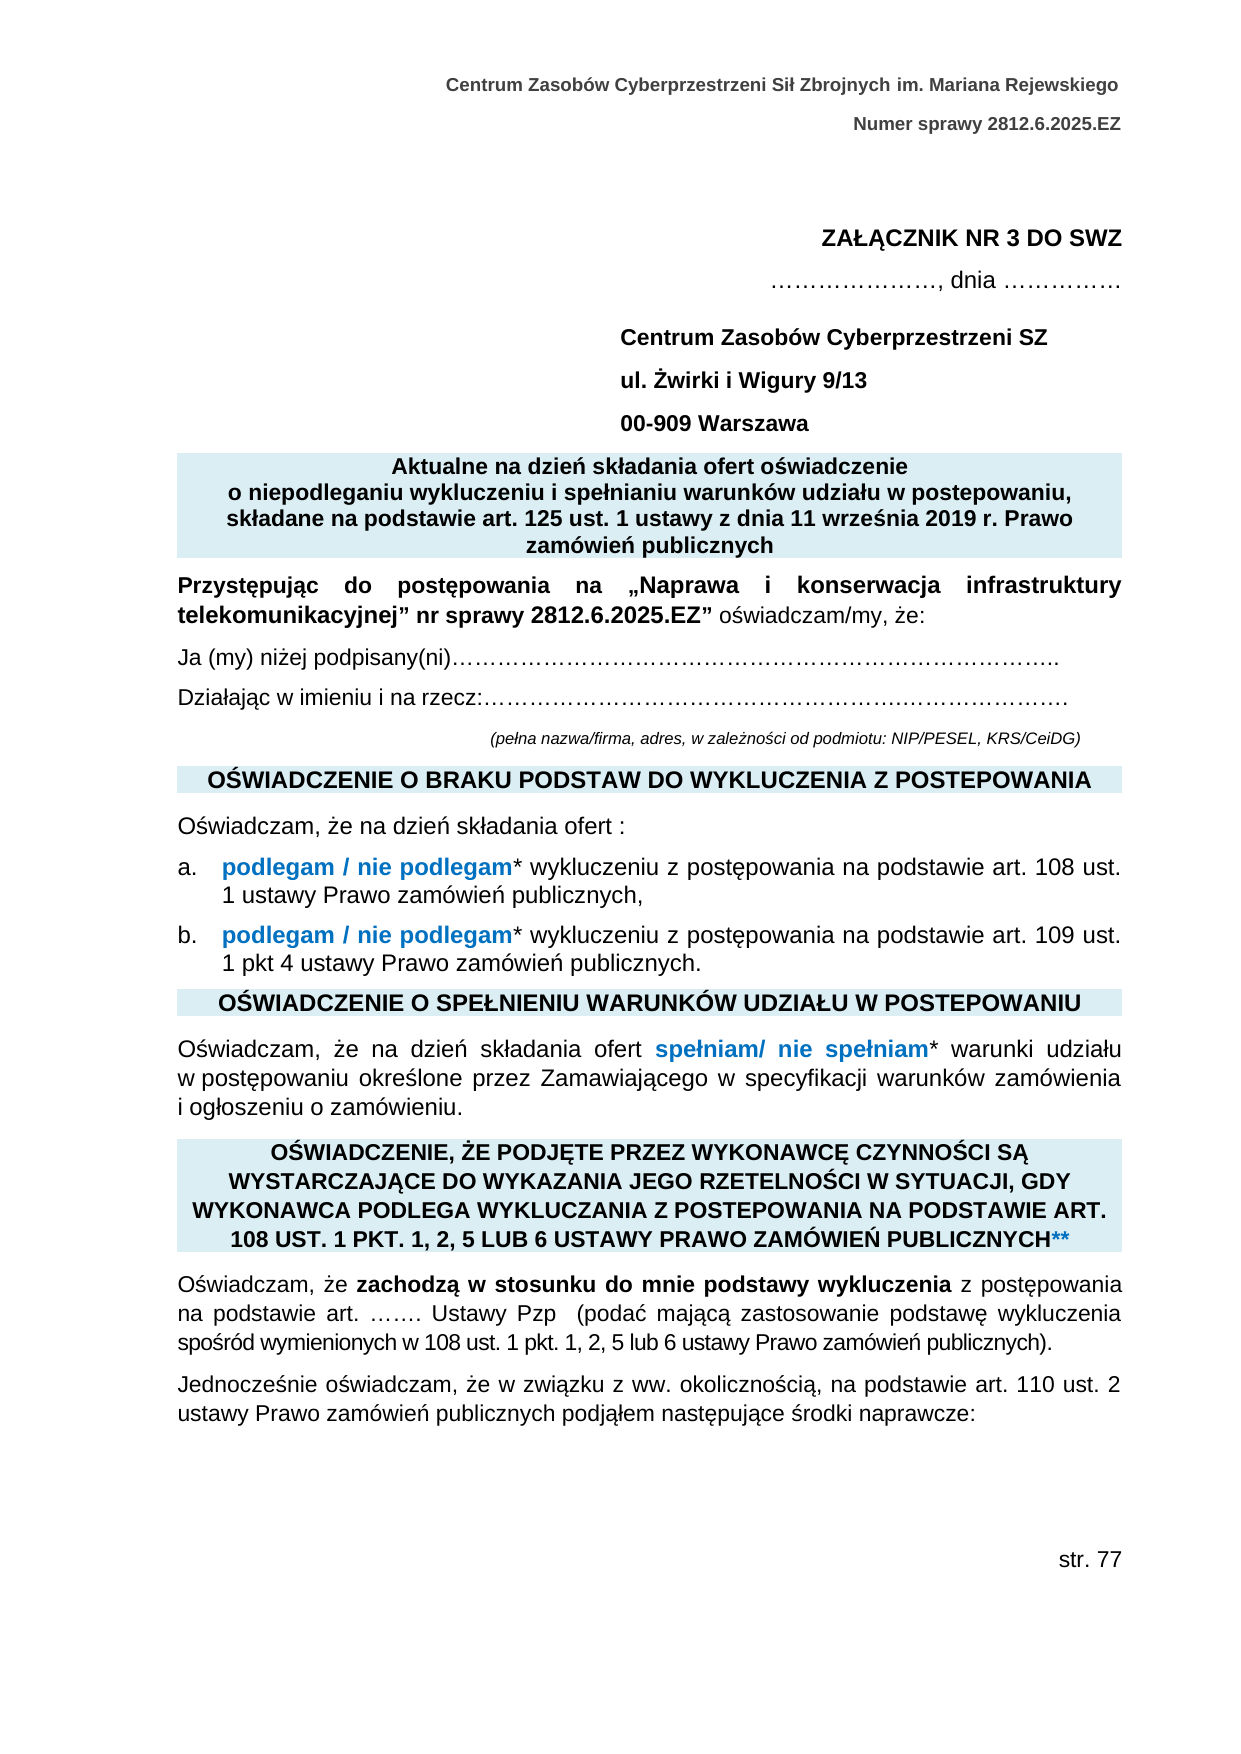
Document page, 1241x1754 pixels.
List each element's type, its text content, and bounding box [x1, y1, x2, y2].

text Centrum Zasobów Cyberprzestrzeni SZ [620, 324, 1122, 350]
list podlegam / nie podlegam* wykluczeniu z postępowania na podstawie art. 109 ust. 1 pkt 4 ustawy Prawo zamówień publicznych. [177, 921, 1122, 976]
text OŚWIADCZENIE, ŻE PODJĘTE PRZEZ WYKONAWCĘ CZYNNOŚCI SĄ WYSTARCZAJĄCE DO WYKAZANIA JEGO RZETELNOŚCI W SYTUACJI, GDY WYKONAWCA PODLEGA WYKLUCZANIA Z POSTEPOWANIA NA PODSTAWIE ART. 108 UST. 1 PKT. 1, 2, 5 LUB 6 USTAWY PRAWO ZAMÓWIEŃ PUBLICZNYCH** [177, 1139, 1122, 1252]
text ul. Żwirki i Wigury 9/13 [620, 367, 1122, 393]
text ZAŁĄCZNIK NR 3 DO SWZ [177, 224, 1122, 252]
text Ja (my) niżej podpisany(ni)…………………………………………………………………….. [177, 644, 1122, 670]
text Jednocześnie oświadczam, że w związku z ww. okolicznością, na podstawie art. 110 ust. 2 ustawy Prawo zamówień publicznych podjąłem następujące środki naprawcze: [177, 1371, 1122, 1426]
text Oświadczam, że zachodzą w stosunku do mnie podstawy wykluczenia z postępowania na podstawie art. ……. Ustawy Pzp (podać mającą zastosowanie podstawę wykluczenia spośród wymienionych w 108 ust. 1 pkt. 1, 2, 5 lub 6 ustawy Prawo zamówień publicznych). [177, 1271, 1122, 1355]
text OŚWIADCZENIE O SPEŁNIENIU WARUNKÓW UDZIAŁU W POSTEPOWANIU [177, 989, 1122, 1016]
text …………………, dnia …………… [177, 266, 1122, 293]
text Działając w imieniu i na rzecz:……………………………………………….…………………. [177, 684, 1121, 711]
text Oświadczam, że na dzień składania ofert : [177, 812, 1122, 839]
list podlegam / nie podlegam* wykluczeniu z postępowania na podstawie art. 108 ust. 1 ustawy Prawo zamówień publicznych, [177, 853, 1122, 908]
text 00-909 Warszawa [620, 410, 1122, 436]
text Przystępując do postępowania na „Naprawa i konserwacja infrastruktury telekomunikacyjnej” nr sprawy 2812.6.2025.EZ” oświadczam/my, że: [177, 571, 1122, 628]
text Oświadczam, że na dzień składania ofert spełniam/ nie spełniam* warunki udziału w postępowaniu określone przez Zamawiającego w specyfikacji warunków zamówienia i ogłoszeniu o zamówieniu. [177, 1034, 1122, 1120]
text (pełna nazwa/firma, adres, w zależności od podmiotu: NIP/PESEL, KRS/CeiDG) [177, 729, 1122, 748]
text Aktualne na dzień składania ofert oświadczenie [177, 453, 1122, 479]
text o niepodleganiu wykluczeniu i spełnianiu warunków udziału w postepowaniu, składane na podstawie art. 125 ust. 1 ustawy z dnia 11 września 2019 r. Prawo zamówień publicznych [177, 479, 1122, 558]
text OŚWIADCZENIE O BRAKU PODSTAW DO WYKLUCZENIA Z POSTEPOWANIA [177, 766, 1122, 793]
